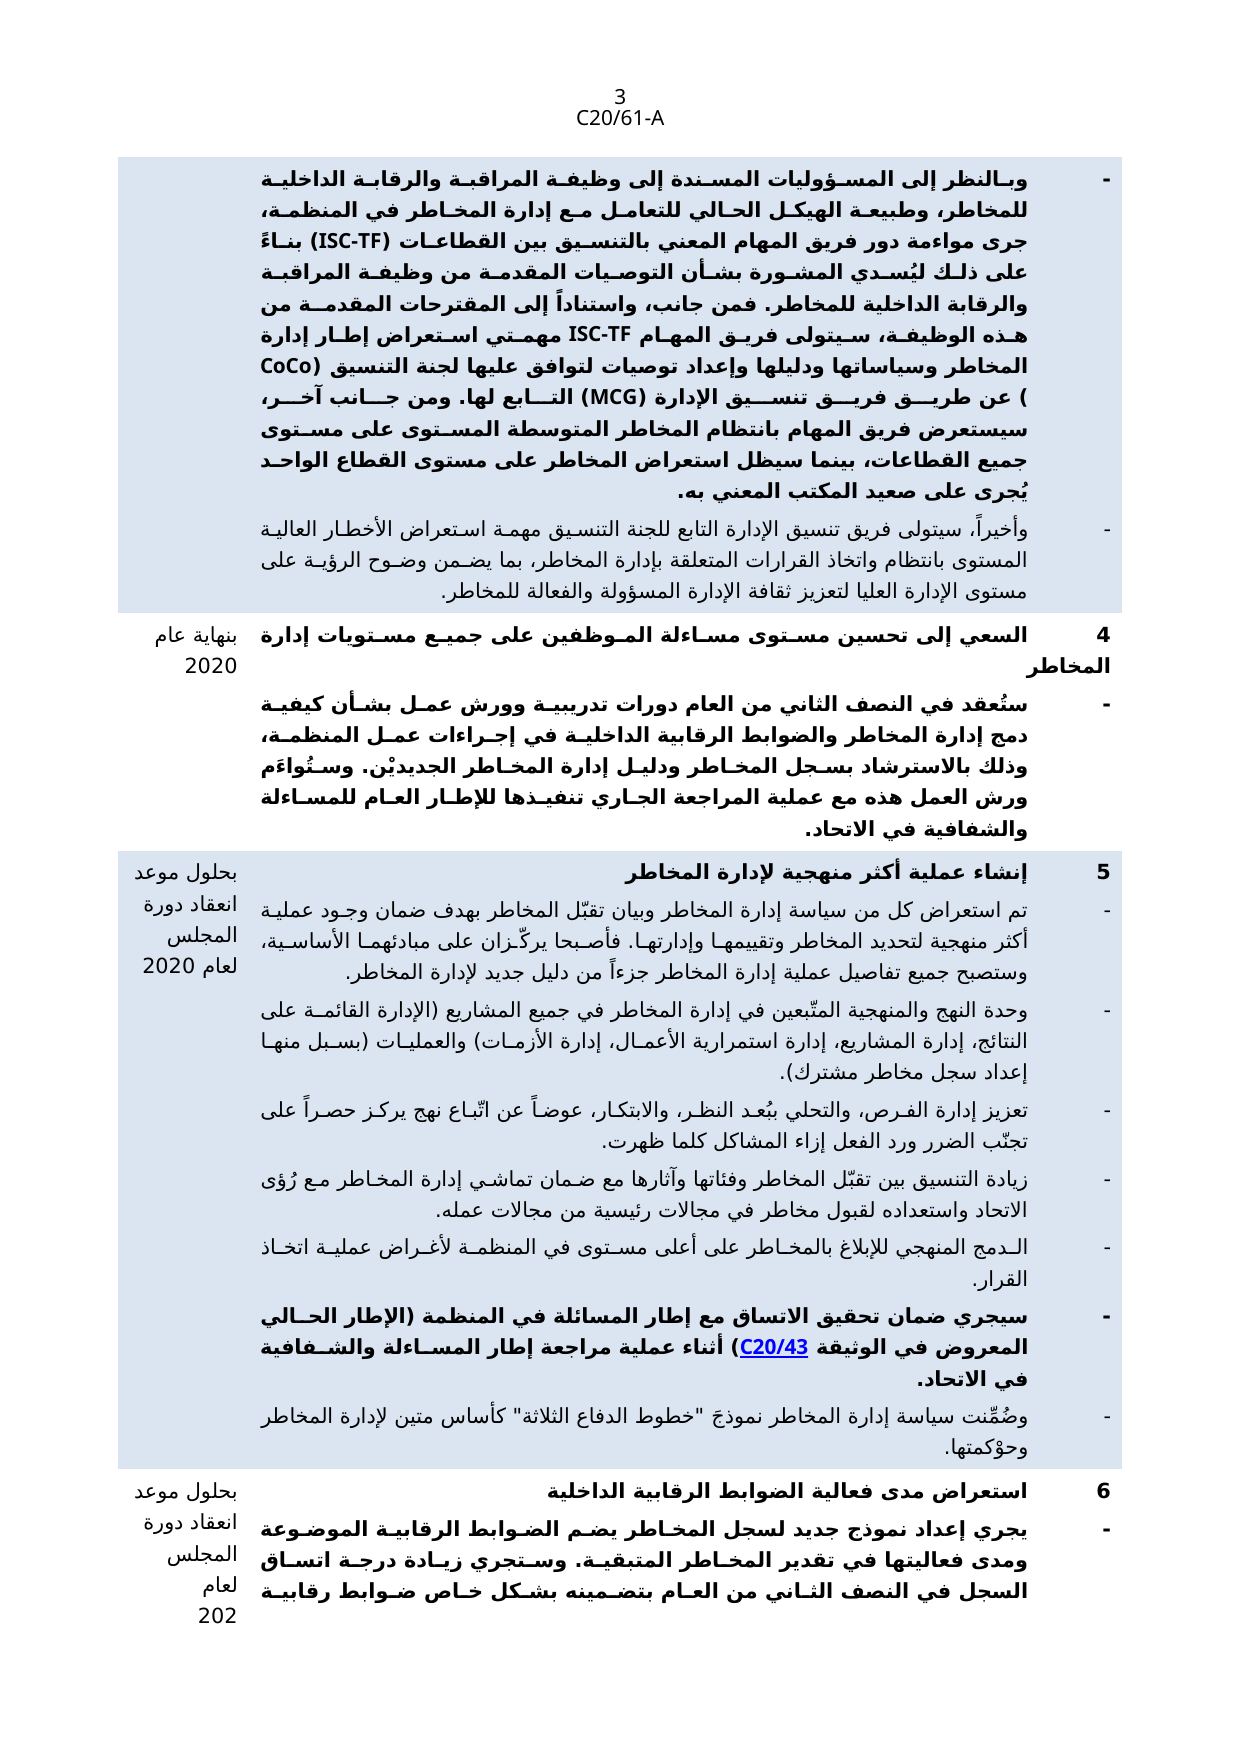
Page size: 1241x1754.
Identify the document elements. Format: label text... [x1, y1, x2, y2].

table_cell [249, 1469, 1122, 1632]
table_cell 5 إنشاء عملية أكثر منهجية لإدارة المخاطر - تم استعراض كل من سياسة إدارة المخاطر وبيان تقبّل المخاطر بهدف ضمان وجود عملية أكثر منهجية لتحديد المخاطر وتقييمها وإدارتها. فأصبحا يركّزان على مبادئهما الأساسية، وستصبح جميع تفاصيل عملية إدارة المخاطر جزءاً من دليل جديد لإدارة المخاطر. - وحدة النهج والمنهجية المتّبعين في إدارة المخاطر في جميع المشاريع (الإدارة القائمة على النتائج، إدارة المشاريع، إدارة استمرارية الأعمال، إدارة الأزمات) والعمليات (بسبل منها إعداد سجل مخاطر مشترك). - تعزيز إدارة الفرص، والتحلي ببُعد النظر، والابتكار، عوضاً عن اتّباع نهج يركز حصراً على تجنّب الضرر ورد الفعل إزاء المشاكل كلما ظهرت. - زيادة التنسيق بين تقبّل المخاطر وفئاتها وآثارها مع ضمان تماشي إدارة المخاطر مع رُؤى الاتحاد واستعداده لقبول مخاطر في مجالات رئيسية من مجالات عمله. - الدمج المنهجي للإبلاغ بالمخاطر على أعلى مستوى في المنظمة لأغراض عملية اتخاذ القرار. - سيجري ضمان تحقيق الاتساق مع إطار المسائلة في المنظمة (الإطار الحالي المعروض في الوثيقة C20/43) أثناء عملية مراجعة إطار المساءلة والشفافية في الاتحاد. - وضُمِّنت سياسة إدارة المخاطر نموذجَ "خطوط الدفاع الثلاثة" كأساس متين لإدارة المخاطر وحوْكمتها. [249, 851, 1122, 1469]
table_cell 4 السعي إلى تحسين مستوى مساءلة الموظفين على جميع مستويات إدارة المخاطر - ستُعقد في النصف الثاني من العام دورات تدريبية وورش عمل بشأن كيفية دمج إدارة المخاطر والضوابط الرقابية الداخلية في إجراءات عمل المنظمة، وذلك بالاسترشاد بسجل المخاطر ودليل إدارة المخاطر الجديديْن. وستُواءَم ورش العمل هذه مع عملية المراجعة الجاري تنفيذها للإطار العام للمساءلة والشفافية في الاتحاد. [249, 613, 1122, 851]
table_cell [249, 157, 1122, 613]
table_cell بحلول موعد انعقاد دورة المجلس لعام 2020 [118, 851, 249, 1469]
table_cell بنهاية عام 2020 [118, 613, 249, 851]
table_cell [118, 1469, 249, 1632]
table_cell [118, 157, 249, 613]
